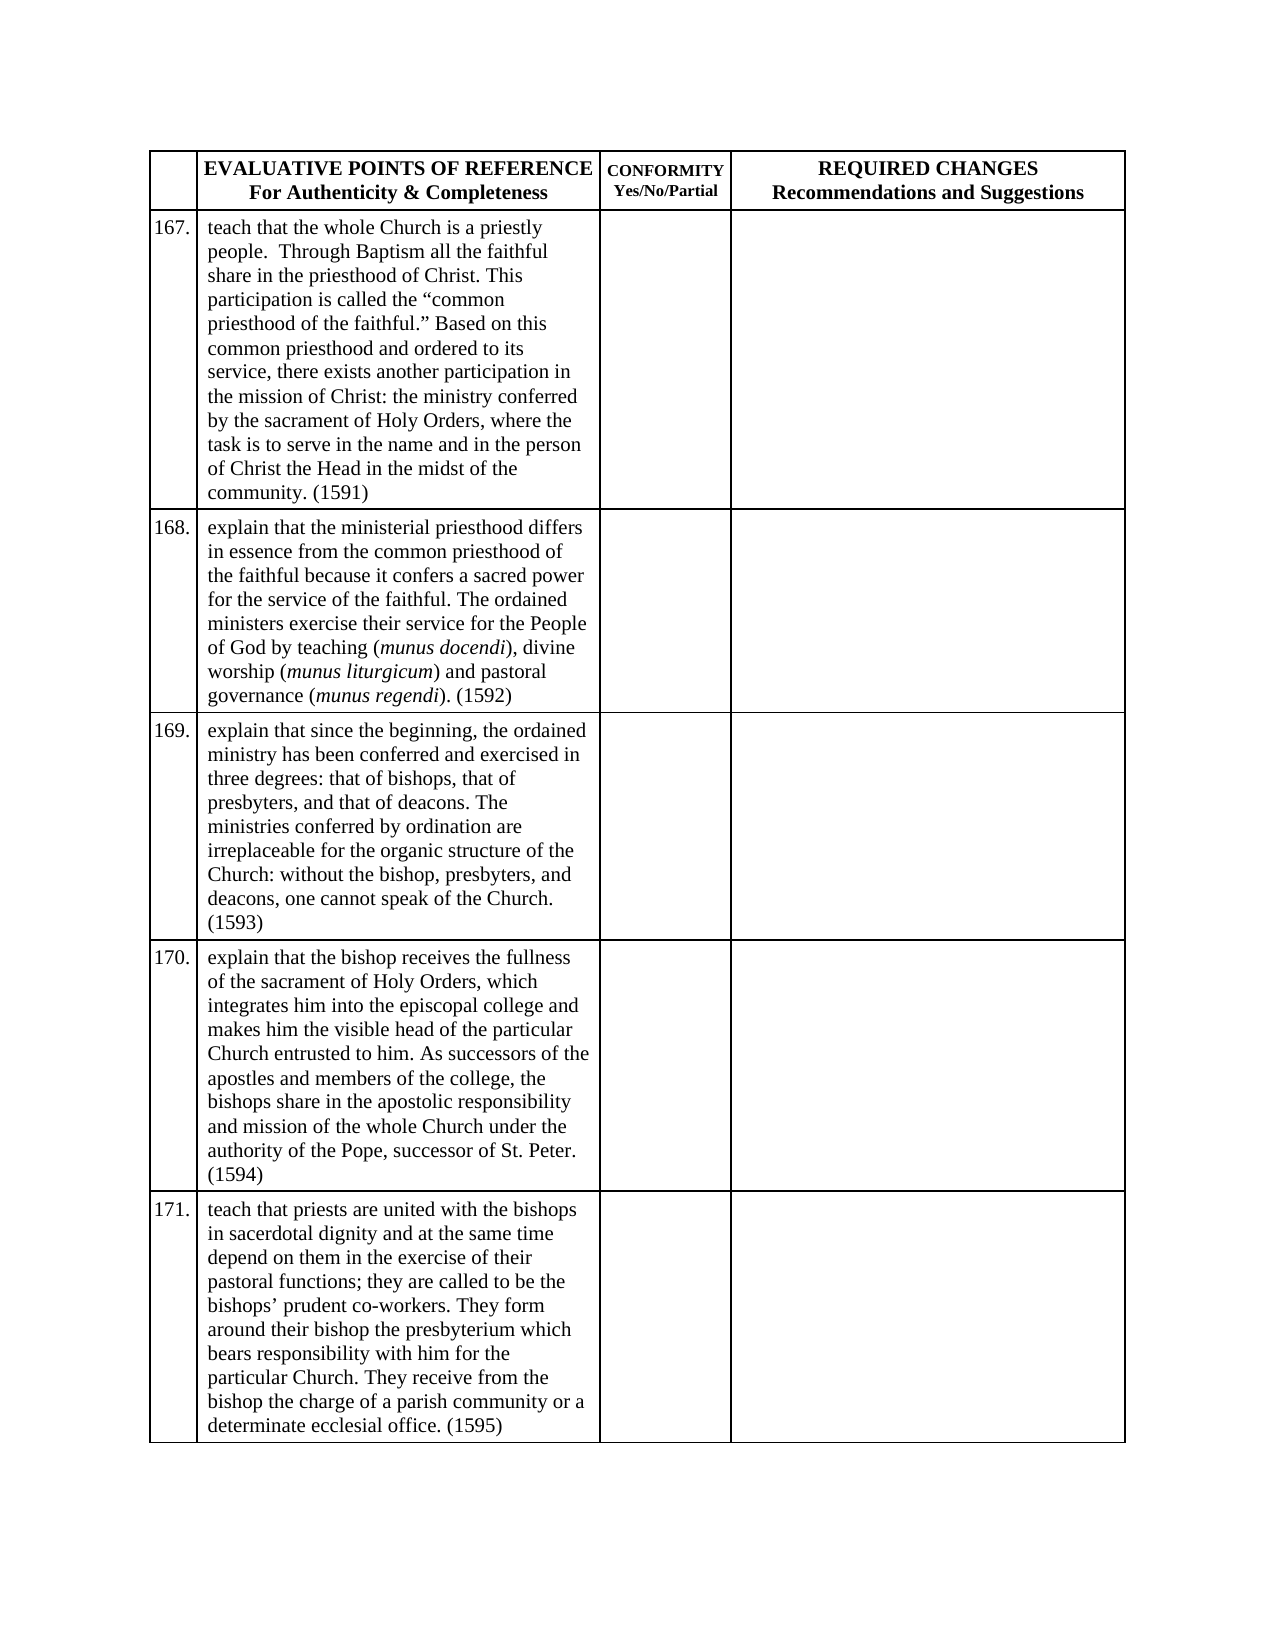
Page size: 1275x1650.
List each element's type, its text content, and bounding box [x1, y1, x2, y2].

table_cell [732, 941, 1124, 1190]
table_cell teach that priests are united with the bishops in sacerdotal dignity and at the same time depend on them in the exercise of their pastoral functions; they are called to be the bishops’ prudent co-workers. They form around their bishop the presbyterium which bears responsibility with him for the particular Church. They receive from the bishop the charge of a parish community or a determinate ecclesial office. (1595) [198, 1192, 599, 1442]
table_cell [601, 510, 730, 712]
table_cell explain that since the beginning, the ordained ministry has been conferred and exercised in three degrees: that of bishops, that of presbyters, and that of deacons. The ministries conferred by ordination are irreplaceable for the organic structure of the Church: without the bishop, presbyters, and deacons, one cannot speak of the Church. (1593) [198, 713, 599, 939]
table_header [151, 152, 196, 209]
table_cell explain that the bishop receives the fullness of the sacrament of Holy Orders, which integrates him into the episcopal college and makes him the visible head of the particular Church entrusted to him. As successors of the apostles and members of the college, the bishops share in the apostolic responsibility and mission of the whole Church under the authority of the Pope, successor of St. Peter. (1594) [198, 941, 599, 1190]
table_cell [732, 713, 1124, 939]
table_cell [151, 510, 196, 712]
table_header CONFORMITY Yes/No/Partial [601, 152, 730, 209]
table_cell [601, 211, 730, 508]
table_header EVALUATIVE POINTS OF REFERENCE For Authenticity & Completeness [198, 152, 599, 209]
table_cell explain that the ministerial priesthood differs in essence from the common priesthood of the faithful because it confers a sacred power for the service of the faithful. The ordained ministers exercise their service for the People of God by teaching (munus docendi), divine worship (munus liturgicum) and pastoral governance (munus regendi). (1592) [198, 510, 599, 712]
table_cell [151, 713, 196, 939]
table_cell [151, 941, 196, 1190]
table_cell [151, 1192, 196, 1442]
table_cell [151, 211, 196, 508]
table_cell [601, 713, 730, 939]
table_cell [601, 941, 730, 1190]
table_cell teach that the whole Church is a priestly people. Through Baptism all the faithful share in the priesthood of Christ. This participation is called the “common priesthood of the faithful.” Based on this common priesthood and ordered to its service, there exists another participation in the mission of Christ: the ministry conferred by the sacrament of Holy Orders, where the task is to serve in the name and in the person of Christ the Head in the midst of the community. (1591) [198, 211, 599, 508]
table_cell [732, 510, 1124, 712]
table_cell [601, 1192, 730, 1442]
table_header REQUIRED CHANGES Recommendations and Suggestions [732, 152, 1124, 209]
table_cell [732, 1192, 1124, 1442]
table_cell [732, 211, 1124, 508]
